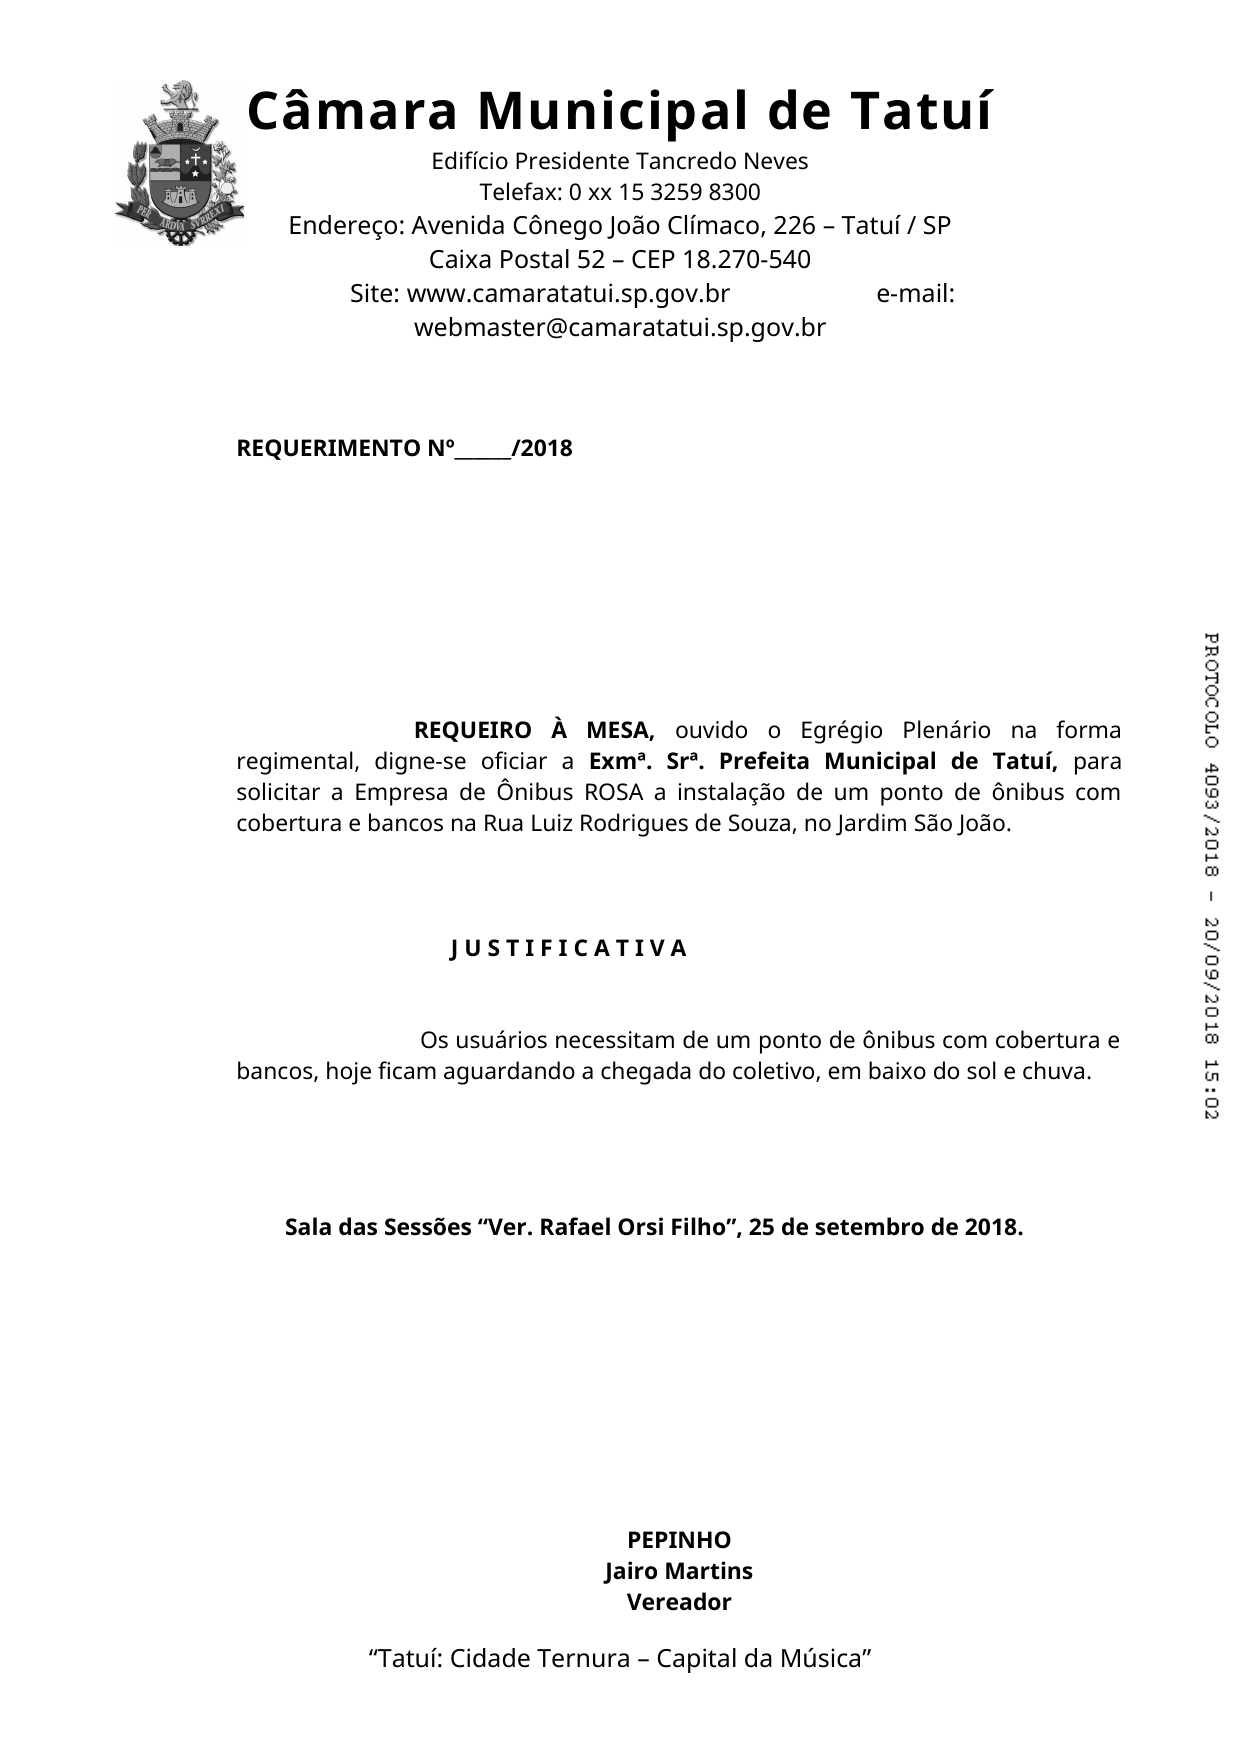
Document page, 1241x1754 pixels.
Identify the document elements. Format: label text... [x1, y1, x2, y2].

text PEPINHO [236, 1523, 1122, 1555]
text REQUEIRO À MESA, ouvido o Egrégio Plenário na forma regimental, digne-se oficiar a Exmª. Srª. Prefeita Municipal de Tatuí, para solicitar a Empresa de Ônibus ROSA a instalação de um ponto de ônibus com cobertura e bancos na Rua Luiz Rodrigues de Souza, no Jardim São João. [236, 713, 1122, 838]
text Vereador [236, 1586, 1122, 1617]
text Sala das Sessões “Ver. Rafael Orsi Filho”, 25 de setembro de 2018. [118, 1211, 1122, 1242]
text J U S T I F I C A T I V A [236, 932, 1122, 963]
picture [1177, 629, 1241, 1125]
text REQUERIMENTO Nº______/2018 [236, 432, 1122, 463]
text Jairo Martins [236, 1555, 1122, 1586]
text Os usuários necessitam de um ponto de ônibus com cobertura e bancos, hoje ficam aguardando a chegada do coletivo, em baixo do sol e chuva. [236, 1023, 1122, 1086]
